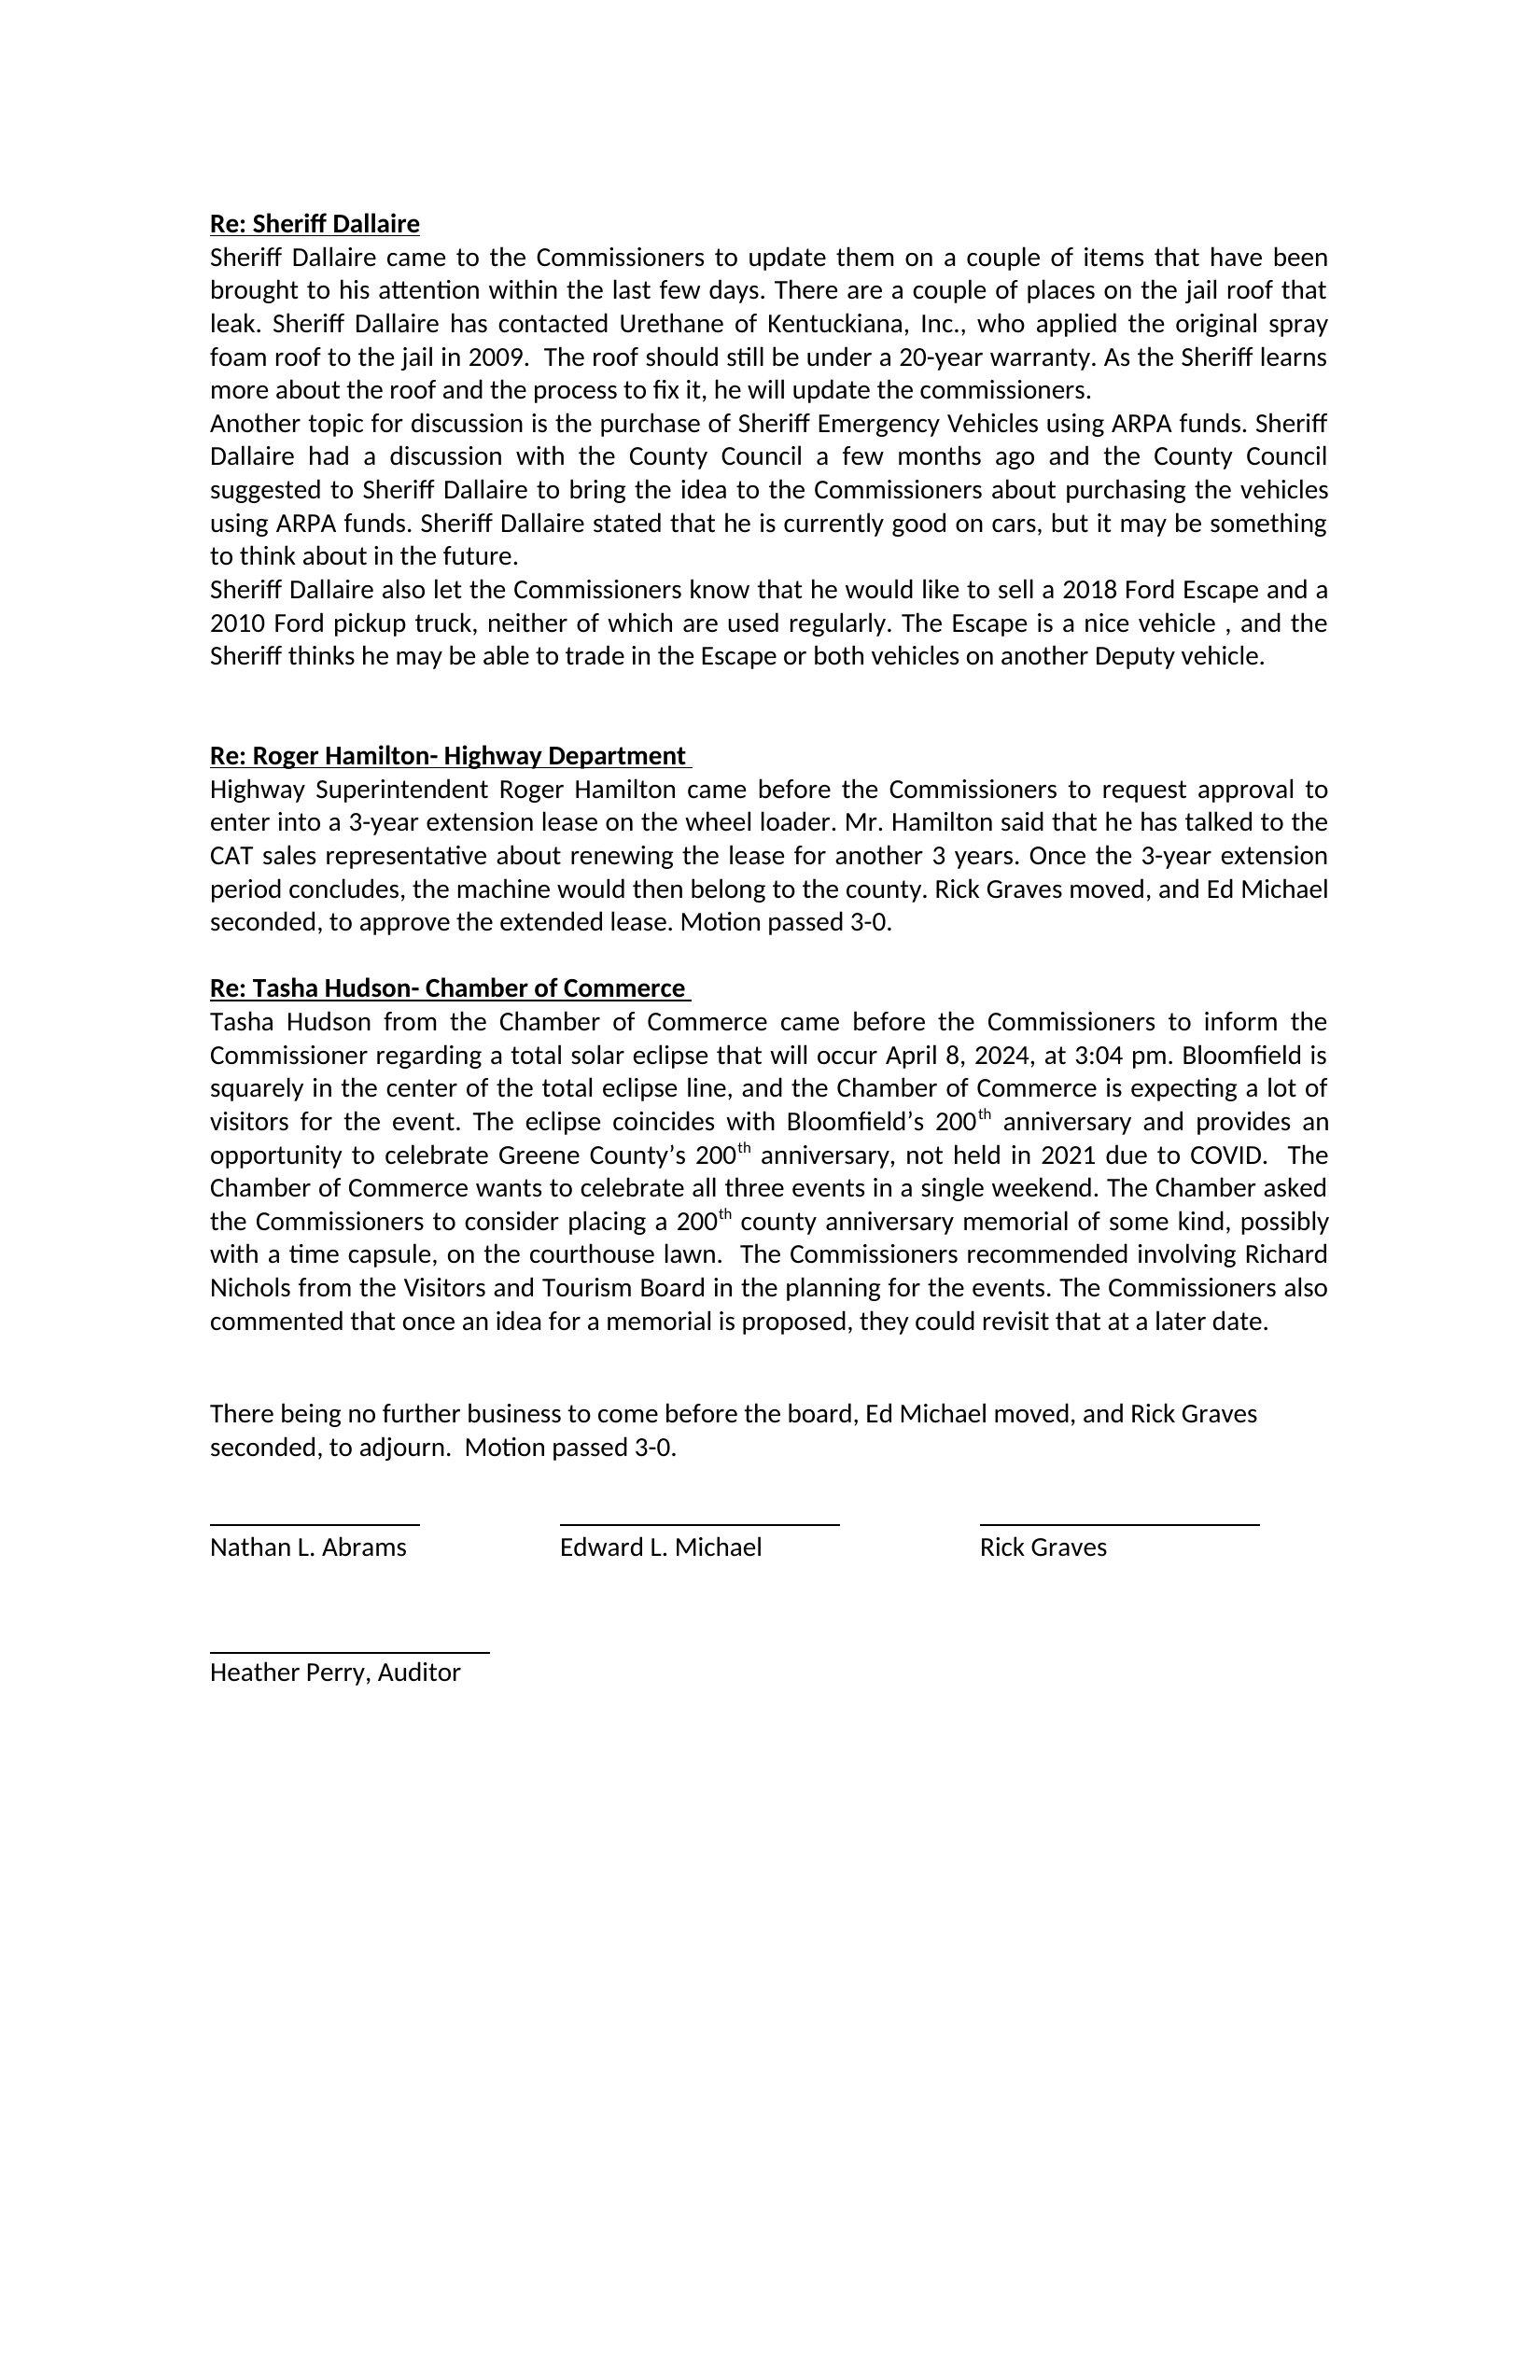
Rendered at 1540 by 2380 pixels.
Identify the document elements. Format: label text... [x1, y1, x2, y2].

text Sheriff Dallaire came to the Commissioners to update them on a couple of items that have been brought to his attention within the last few days. There are a couple of places on the jail roof that leak. Sheriff Dallaire has contacted Urethane of Kentuckiana, Inc., who applied the original spray foam roof to the jail in 2009. The roof should still be under a 20-year warranty. As the Sheriff learns more about the roof and the process to fix it, he will update the commissioners. [210, 240, 1330, 406]
text There being no further business to come before the board, Ed Michael moved, and Rick Graves seconded, to adjourn. Motion passed 3-0. [210, 1396, 1330, 1463]
text Another topic for discussion is the purchase of Sheriff Emergency Vehicles using ARPA funds. Sheriff Dallaire had a discussion with the County Council a few months ago and the County Council suggested to Sheriff Dallaire to bring the idea to the Commissioners about purchasing the vehicles using ARPA funds. Sheriff Dallaire stated that he is currently good on cars, but it may be something to think about in the future. [210, 406, 1330, 572]
text Heather Perry, Auditor [210, 1655, 1330, 1688]
text _ [210, 1496, 1330, 1530]
text Sheriff Dallaire also let the Commissioners know that he would like to sell a 2018 Ford Escape and a 2010 Ford pickup truck, neither of which are used regularly. The Escape is a nice vehicle , and the Sheriff thinks he may be able to trade in the Escape or both vehicles on another Deputy vehicle. [210, 572, 1330, 672]
text Re: Tasha Hudson- Chamber of Commerce [210, 972, 1330, 1004]
text Re: Roger Hamilton- Highway Department [210, 738, 1330, 772]
text Tasha Hudson from the Chamber of Commerce came before the Commissioners to inform the Commissioner regarding a total solar eclipse that will occur April 8, 2024, at 3:04 pm. Bloomfield is squarely in the center of the total eclipse line, and the Chamber of Commerce is expecting a lot of visitors for the event. The eclipse coincides with Bloomfield’s 200th anniversary and provides an opportunity to celebrate Greene County’s 200th anniversary, not held in 2021 due to COVID. The Chamber of Commerce wants to celebrate all three events in a single weekend. The Chamber asked the Commissioners to consider placing a 200th county anniversary memorial of some kind, possibly with a time capsule, on the courthouse lawn. The Commissioners recommended involving Richard Nichols from the Visitors and Tourism Board in the planning for the events. The Commissioners also commented that once an idea for a memorial is proposed, they could revisit that at a later date. [210, 1004, 1330, 1337]
text Highway Superintendent Roger Hamilton came before the Commissioners to request approval to enter into a 3-year extension lease on the wheel loader. Mr. Hamilton said that he has talked to the CAT sales representative about renewing the lease for another 3 years. Once the 3-year extension period concludes, the machine would then belong to the county. Rick Graves moved, and Ed Michael seconded, to approve the extended lease. Motion passed 3-0. [210, 772, 1330, 938]
text Re: Sheriff Dallaire [210, 206, 1330, 240]
text Nathan L. Abrams Edward L. Michael Rick Graves [210, 1530, 1330, 1562]
